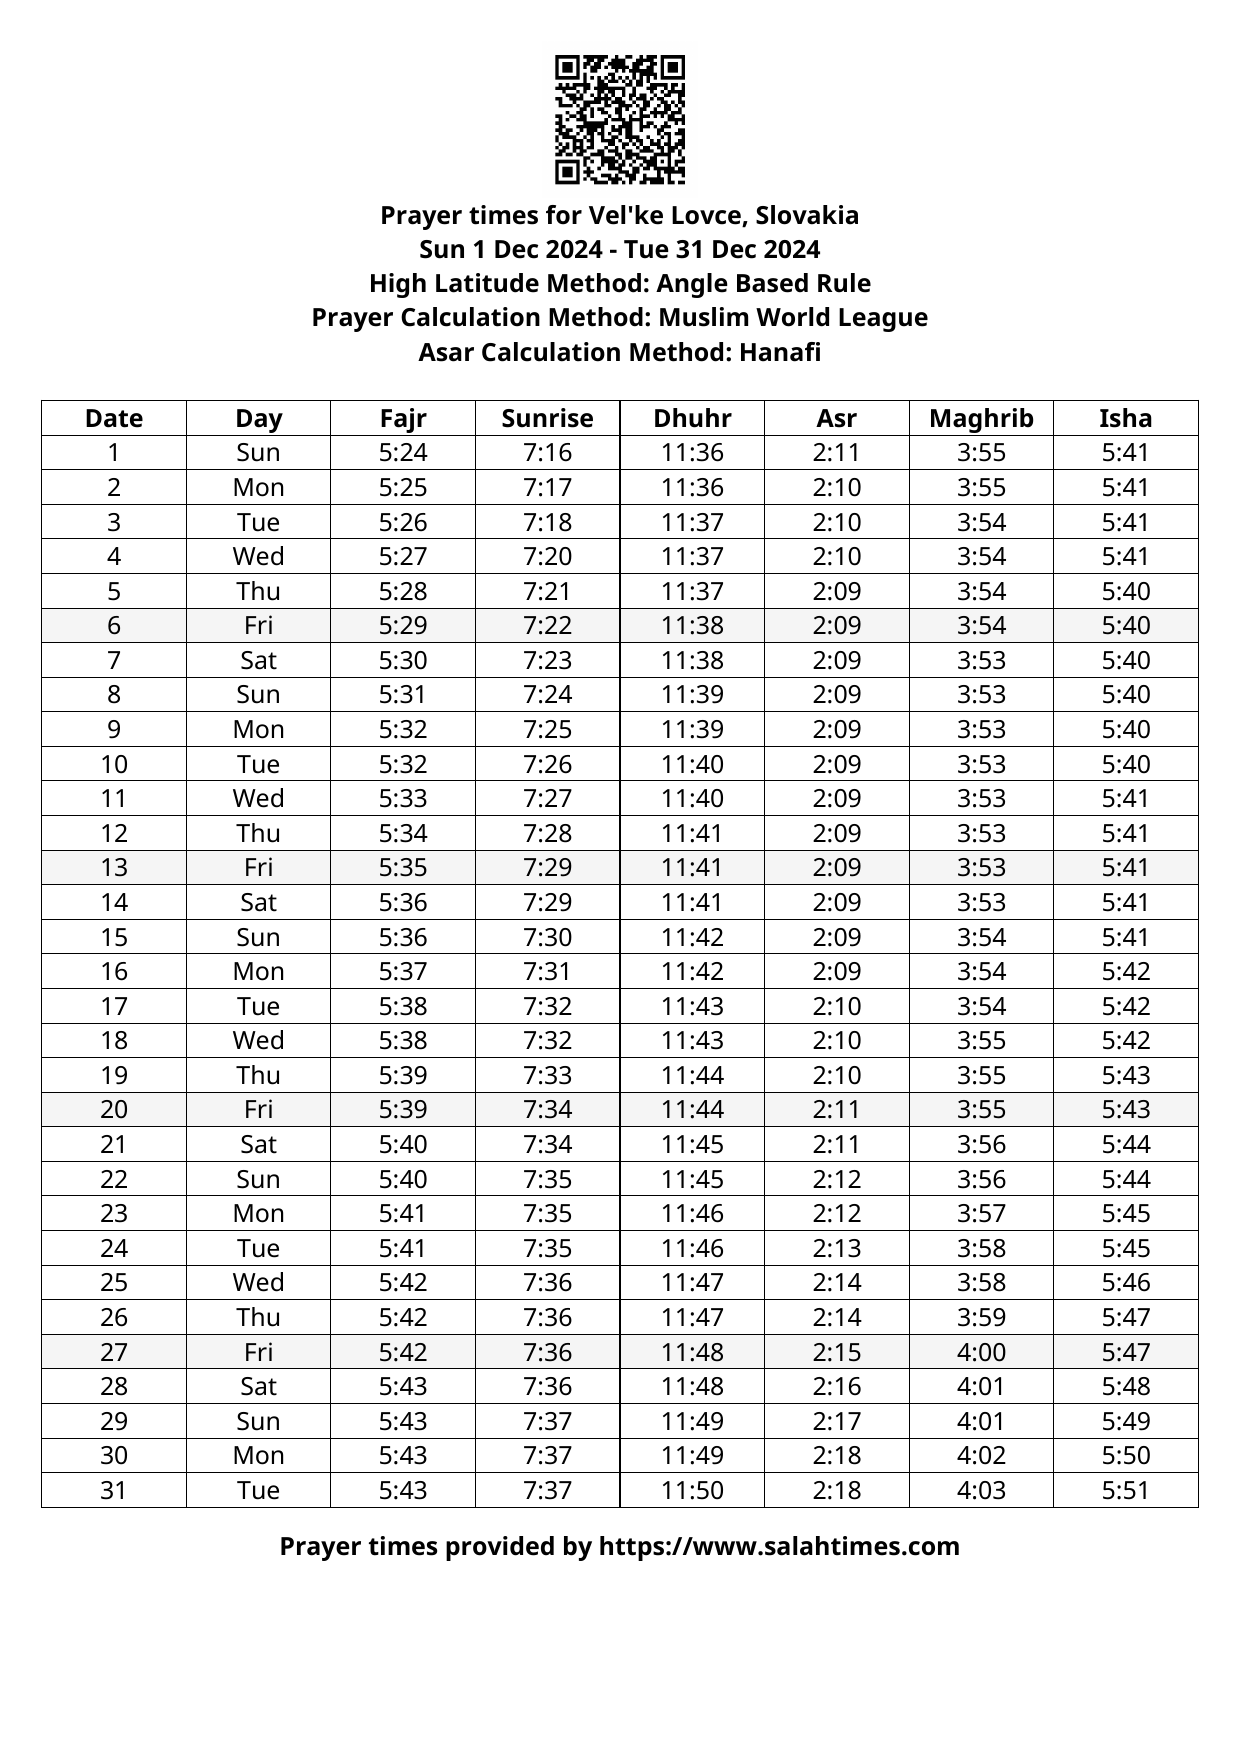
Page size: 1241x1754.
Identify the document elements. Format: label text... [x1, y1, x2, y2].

table_cell 7:24 [476, 678, 619, 711]
table_cell 11:41 [621, 816, 764, 849]
table_cell 11:47 [621, 1300, 764, 1334]
table_cell 7:35 [476, 1196, 619, 1230]
table_cell 3:54 [910, 574, 1053, 607]
table_cell 11:43 [621, 989, 764, 1022]
table_cell Tue [187, 989, 330, 1022]
table_cell 4:00 [910, 1335, 1053, 1368]
table_cell 11:41 [621, 885, 764, 919]
table_header Fajr [331, 401, 475, 434]
table_cell 4 [42, 539, 186, 573]
table_cell 11:38 [621, 643, 764, 677]
table_cell 5:50 [1054, 1439, 1198, 1472]
table_cell 5:41 [1054, 851, 1198, 884]
table_cell Fri [187, 1335, 330, 1368]
table_cell 2:10 [765, 1058, 909, 1092]
table_cell 7:29 [476, 851, 619, 884]
table_header Sunrise [476, 401, 619, 434]
table_cell 3:53 [910, 781, 1053, 815]
table_cell 11:43 [621, 1024, 764, 1057]
table_cell 2:09 [765, 643, 909, 677]
table_cell 5 [42, 574, 186, 607]
table_cell 7:36 [476, 1335, 619, 1368]
table_cell 5:43 [331, 1369, 475, 1403]
table_cell 7:18 [476, 505, 619, 538]
table_cell 7:30 [476, 920, 619, 953]
table_cell 2:10 [765, 470, 909, 504]
table_cell 3:55 [910, 1024, 1053, 1057]
table_cell 5:47 [1054, 1335, 1198, 1368]
table_cell 7:32 [476, 1024, 619, 1057]
table_cell 4:03 [910, 1473, 1053, 1507]
table_cell Thu [187, 574, 330, 607]
table_cell 2:09 [765, 885, 909, 919]
table_cell 5:48 [1054, 1369, 1198, 1403]
table_cell 21 [42, 1127, 186, 1161]
table_cell 5:41 [331, 1196, 475, 1230]
table_cell 11:44 [621, 1058, 764, 1092]
table_cell 5:41 [1054, 436, 1198, 469]
table_cell 7:35 [476, 1162, 619, 1195]
table_cell 9 [42, 712, 186, 746]
table_cell 7:37 [476, 1404, 619, 1437]
table_cell 5:36 [331, 920, 475, 953]
table_cell Tue [187, 505, 330, 538]
table_cell 5:36 [331, 885, 475, 919]
table_cell 7:29 [476, 885, 619, 919]
table_cell 2:09 [765, 816, 909, 849]
table_cell 11:40 [621, 781, 764, 815]
table_cell 7:36 [476, 1369, 619, 1403]
table_cell 24 [42, 1231, 186, 1264]
table_cell 18 [42, 1024, 186, 1057]
table_cell 3:55 [910, 436, 1053, 469]
table_cell 7:32 [476, 989, 619, 1022]
table_cell Sun [187, 678, 330, 711]
table_cell 29 [42, 1404, 186, 1437]
table_cell 2:10 [765, 505, 909, 538]
table_cell 5:33 [331, 781, 475, 815]
text Prayer times for Vel'ke Lovce, Slovakia [42, 198, 1198, 232]
table_cell 7:28 [476, 816, 619, 849]
text Asar Calculation Method: Hanafi [42, 334, 1198, 368]
table_cell Mon [187, 470, 330, 504]
table_cell 5:41 [1054, 539, 1198, 573]
table_cell 22 [42, 1162, 186, 1195]
table_cell 5:41 [1054, 816, 1198, 849]
table_cell 11:39 [621, 678, 764, 711]
table_cell 11:42 [621, 920, 764, 953]
table_cell 7:34 [476, 1093, 619, 1126]
table_cell 7:36 [476, 1300, 619, 1334]
table_cell Sat [187, 1127, 330, 1161]
table_cell 10 [42, 747, 186, 780]
table_cell 6 [42, 609, 186, 642]
table_cell 5:43 [1054, 1058, 1198, 1092]
table_cell 2:17 [765, 1404, 909, 1437]
table_cell 15 [42, 920, 186, 953]
text Prayer Calculation Method: Muslim World League [42, 300, 1198, 334]
text Prayer times provided by https://www.salahtimes.com [42, 1528, 1198, 1563]
table_cell 12 [42, 816, 186, 849]
table_cell 5:42 [331, 1335, 475, 1368]
table_cell 7:25 [476, 712, 619, 746]
table_header Isha [1054, 401, 1198, 434]
table_cell 4:01 [910, 1369, 1053, 1403]
table_cell 2:12 [765, 1196, 909, 1230]
table_cell 11:46 [621, 1196, 764, 1230]
table_cell 3:55 [910, 1058, 1053, 1092]
table_cell Wed [187, 539, 330, 573]
table_cell 5:42 [1054, 954, 1198, 988]
table_cell 27 [42, 1335, 186, 1368]
table_cell 5:29 [331, 609, 475, 642]
table_cell Tue [187, 747, 330, 780]
table_cell 5:42 [1054, 989, 1198, 1022]
table_cell 5:34 [331, 816, 475, 849]
table_cell 1 [42, 436, 186, 469]
table_cell 5:42 [331, 1300, 475, 1334]
table_cell Mon [187, 1439, 330, 1472]
table_cell 2:11 [765, 1093, 909, 1126]
table_cell 11:36 [621, 470, 764, 504]
table_cell 7:27 [476, 781, 619, 815]
table_cell 5:30 [331, 643, 475, 677]
table_cell 3:54 [910, 954, 1053, 988]
table_cell Thu [187, 1058, 330, 1092]
table_cell 2:10 [765, 989, 909, 1022]
table_cell 5:43 [1054, 1093, 1198, 1126]
table_cell 5:25 [331, 470, 475, 504]
table_cell 7:20 [476, 539, 619, 573]
table_cell Thu [187, 1300, 330, 1334]
table_cell 5:42 [1054, 1024, 1198, 1057]
table_cell 8 [42, 678, 186, 711]
table_cell 14 [42, 885, 186, 919]
table_cell 28 [42, 1369, 186, 1403]
table_cell 3 [42, 505, 186, 538]
table_cell 5:40 [1054, 609, 1198, 642]
table_cell 3:56 [910, 1162, 1053, 1195]
table_cell Sun [187, 920, 330, 953]
table_cell Tue [187, 1473, 330, 1507]
table_cell 11:49 [621, 1439, 764, 1472]
table_cell 11:41 [621, 851, 764, 884]
table_cell 5:41 [1054, 470, 1198, 504]
table_cell 3:53 [910, 816, 1053, 849]
table_cell Sat [187, 885, 330, 919]
table_cell 11 [42, 781, 186, 815]
table_cell 2:09 [765, 712, 909, 746]
table_cell 5:44 [1054, 1127, 1198, 1161]
table_cell 11:40 [621, 747, 764, 780]
table_cell Mon [187, 712, 330, 746]
table_cell 2:09 [765, 574, 909, 607]
table_cell 2:09 [765, 781, 909, 815]
table_cell 25 [42, 1266, 186, 1299]
table_cell 5:49 [1054, 1404, 1198, 1437]
table_cell 5:44 [1054, 1162, 1198, 1195]
table_cell Mon [187, 954, 330, 988]
table_cell 2:14 [765, 1266, 909, 1299]
table_cell 2:11 [765, 436, 909, 469]
table_cell 5:42 [331, 1266, 475, 1299]
table_cell 5:24 [331, 436, 475, 469]
table_cell 3:54 [910, 505, 1053, 538]
table_cell 5:37 [331, 954, 475, 988]
table_cell 5:43 [331, 1404, 475, 1437]
table_cell 19 [42, 1058, 186, 1092]
table_cell 11:46 [621, 1231, 764, 1264]
table_cell 11:50 [621, 1473, 764, 1507]
table_cell 5:40 [1054, 712, 1198, 746]
table_cell 5:32 [331, 712, 475, 746]
picture [542, 41, 699, 198]
table_cell 11:39 [621, 712, 764, 746]
table_header Date [42, 401, 186, 434]
table_cell 5:45 [1054, 1231, 1198, 1264]
table_cell 11:45 [621, 1162, 764, 1195]
table_cell 7:16 [476, 436, 619, 469]
table_cell 11:47 [621, 1266, 764, 1299]
table_cell 2:11 [765, 1127, 909, 1161]
table_cell Mon [187, 1196, 330, 1230]
table_cell 11:48 [621, 1335, 764, 1368]
table_cell 2:18 [765, 1439, 909, 1472]
table_cell 3:53 [910, 712, 1053, 746]
table_cell 3:56 [910, 1127, 1053, 1161]
table_cell 7 [42, 643, 186, 677]
table_cell 5:43 [331, 1439, 475, 1472]
table_cell 7:35 [476, 1231, 619, 1264]
table_cell 5:27 [331, 539, 475, 573]
table_cell 16 [42, 954, 186, 988]
table_cell 5:41 [1054, 920, 1198, 953]
table_cell 2:09 [765, 920, 909, 953]
table_cell 5:39 [331, 1093, 475, 1126]
table_cell 3:53 [910, 678, 1053, 711]
table_cell 5:40 [331, 1162, 475, 1195]
table_cell 3:55 [910, 1093, 1053, 1126]
table_cell 2 [42, 470, 186, 504]
table_cell Sat [187, 1369, 330, 1403]
table_cell 3:55 [910, 470, 1053, 504]
table_cell 5:41 [1054, 505, 1198, 538]
table_cell 3:54 [910, 920, 1053, 953]
table_cell 3:53 [910, 643, 1053, 677]
table_cell Wed [187, 781, 330, 815]
table_cell 5:40 [1054, 678, 1198, 711]
table_cell 5:39 [331, 1058, 475, 1092]
table_cell 3:53 [910, 885, 1053, 919]
table_cell 7:17 [476, 470, 619, 504]
table_cell 5:38 [331, 989, 475, 1022]
table_cell 2:15 [765, 1335, 909, 1368]
table_header Dhuhr [621, 401, 764, 434]
table_cell 5:46 [1054, 1266, 1198, 1299]
table_cell 5:38 [331, 1024, 475, 1057]
table_cell 2:09 [765, 678, 909, 711]
table_cell 2:12 [765, 1162, 909, 1195]
table_cell 3:58 [910, 1266, 1053, 1299]
table_header Asr [765, 401, 909, 434]
table_cell 5:32 [331, 747, 475, 780]
table_cell Tue [187, 1231, 330, 1264]
table_cell 5:40 [1054, 747, 1198, 780]
table_cell 5:47 [1054, 1300, 1198, 1334]
table_cell 13 [42, 851, 186, 884]
table_cell 7:23 [476, 643, 619, 677]
text Sun 1 Dec 2024 - Tue 31 Dec 2024 [42, 232, 1198, 266]
table_cell 2:09 [765, 954, 909, 988]
table_cell 11:49 [621, 1404, 764, 1437]
table_cell 30 [42, 1439, 186, 1472]
text High Latitude Method: Angle Based Rule [42, 266, 1198, 300]
table_cell 5:41 [1054, 885, 1198, 919]
table_cell 2:10 [765, 1024, 909, 1057]
table_cell 2:16 [765, 1369, 909, 1403]
table_cell 3:57 [910, 1196, 1053, 1230]
table_cell 7:21 [476, 574, 619, 607]
table_cell 11:37 [621, 539, 764, 573]
table_cell 5:41 [1054, 781, 1198, 815]
table_cell 5:45 [1054, 1196, 1198, 1230]
table_cell 5:40 [1054, 643, 1198, 677]
table_cell 7:36 [476, 1266, 619, 1299]
table_cell 5:31 [331, 678, 475, 711]
table_cell 3:58 [910, 1231, 1053, 1264]
table_cell 17 [42, 989, 186, 1022]
table_cell 5:43 [331, 1473, 475, 1507]
table_cell 5:40 [1054, 574, 1198, 607]
table_cell Fri [187, 851, 330, 884]
table_cell 4:02 [910, 1439, 1053, 1472]
table_cell 5:26 [331, 505, 475, 538]
table_cell 3:53 [910, 747, 1053, 780]
table_cell 3:59 [910, 1300, 1053, 1334]
table_cell 2:14 [765, 1300, 909, 1334]
table_cell Wed [187, 1266, 330, 1299]
table_cell 5:35 [331, 851, 475, 884]
table_cell 5:41 [331, 1231, 475, 1264]
table_cell 5:51 [1054, 1473, 1198, 1507]
table_cell 3:54 [910, 989, 1053, 1022]
table_header Day [187, 401, 330, 434]
table_cell 2:09 [765, 747, 909, 780]
table_cell Fri [187, 1093, 330, 1126]
table_cell 2:09 [765, 609, 909, 642]
table_cell Wed [187, 1024, 330, 1057]
table_cell 7:22 [476, 609, 619, 642]
table_cell 4:01 [910, 1404, 1053, 1437]
table_cell 2:09 [765, 851, 909, 884]
table_cell 5:40 [331, 1127, 475, 1161]
table_cell Sat [187, 643, 330, 677]
table_cell Sun [187, 436, 330, 469]
table_header Maghrib [910, 401, 1053, 434]
table_cell 7:37 [476, 1439, 619, 1472]
table_cell 11:37 [621, 505, 764, 538]
table_cell 11:45 [621, 1127, 764, 1161]
table_cell 2:18 [765, 1473, 909, 1507]
table_cell 2:13 [765, 1231, 909, 1264]
table_cell 7:31 [476, 954, 619, 988]
table_cell 11:36 [621, 436, 764, 469]
table_cell 3:53 [910, 851, 1053, 884]
table_cell 7:34 [476, 1127, 619, 1161]
table_cell 2:10 [765, 539, 909, 573]
table_cell 3:54 [910, 539, 1053, 573]
table_cell 7:37 [476, 1473, 619, 1507]
table_cell 11:48 [621, 1369, 764, 1403]
table_cell Sun [187, 1404, 330, 1437]
table_cell 7:33 [476, 1058, 619, 1092]
table_cell 5:28 [331, 574, 475, 607]
table_cell 11:44 [621, 1093, 764, 1126]
table_cell 20 [42, 1093, 186, 1126]
table_cell 11:38 [621, 609, 764, 642]
table_cell Sun [187, 1162, 330, 1195]
table_cell 23 [42, 1196, 186, 1230]
table_cell Thu [187, 816, 330, 849]
table_cell Fri [187, 609, 330, 642]
table_cell 3:54 [910, 609, 1053, 642]
table_cell 11:42 [621, 954, 764, 988]
table_cell 31 [42, 1473, 186, 1507]
table_cell 26 [42, 1300, 186, 1334]
table_cell 11:37 [621, 574, 764, 607]
table_cell 7:26 [476, 747, 619, 780]
